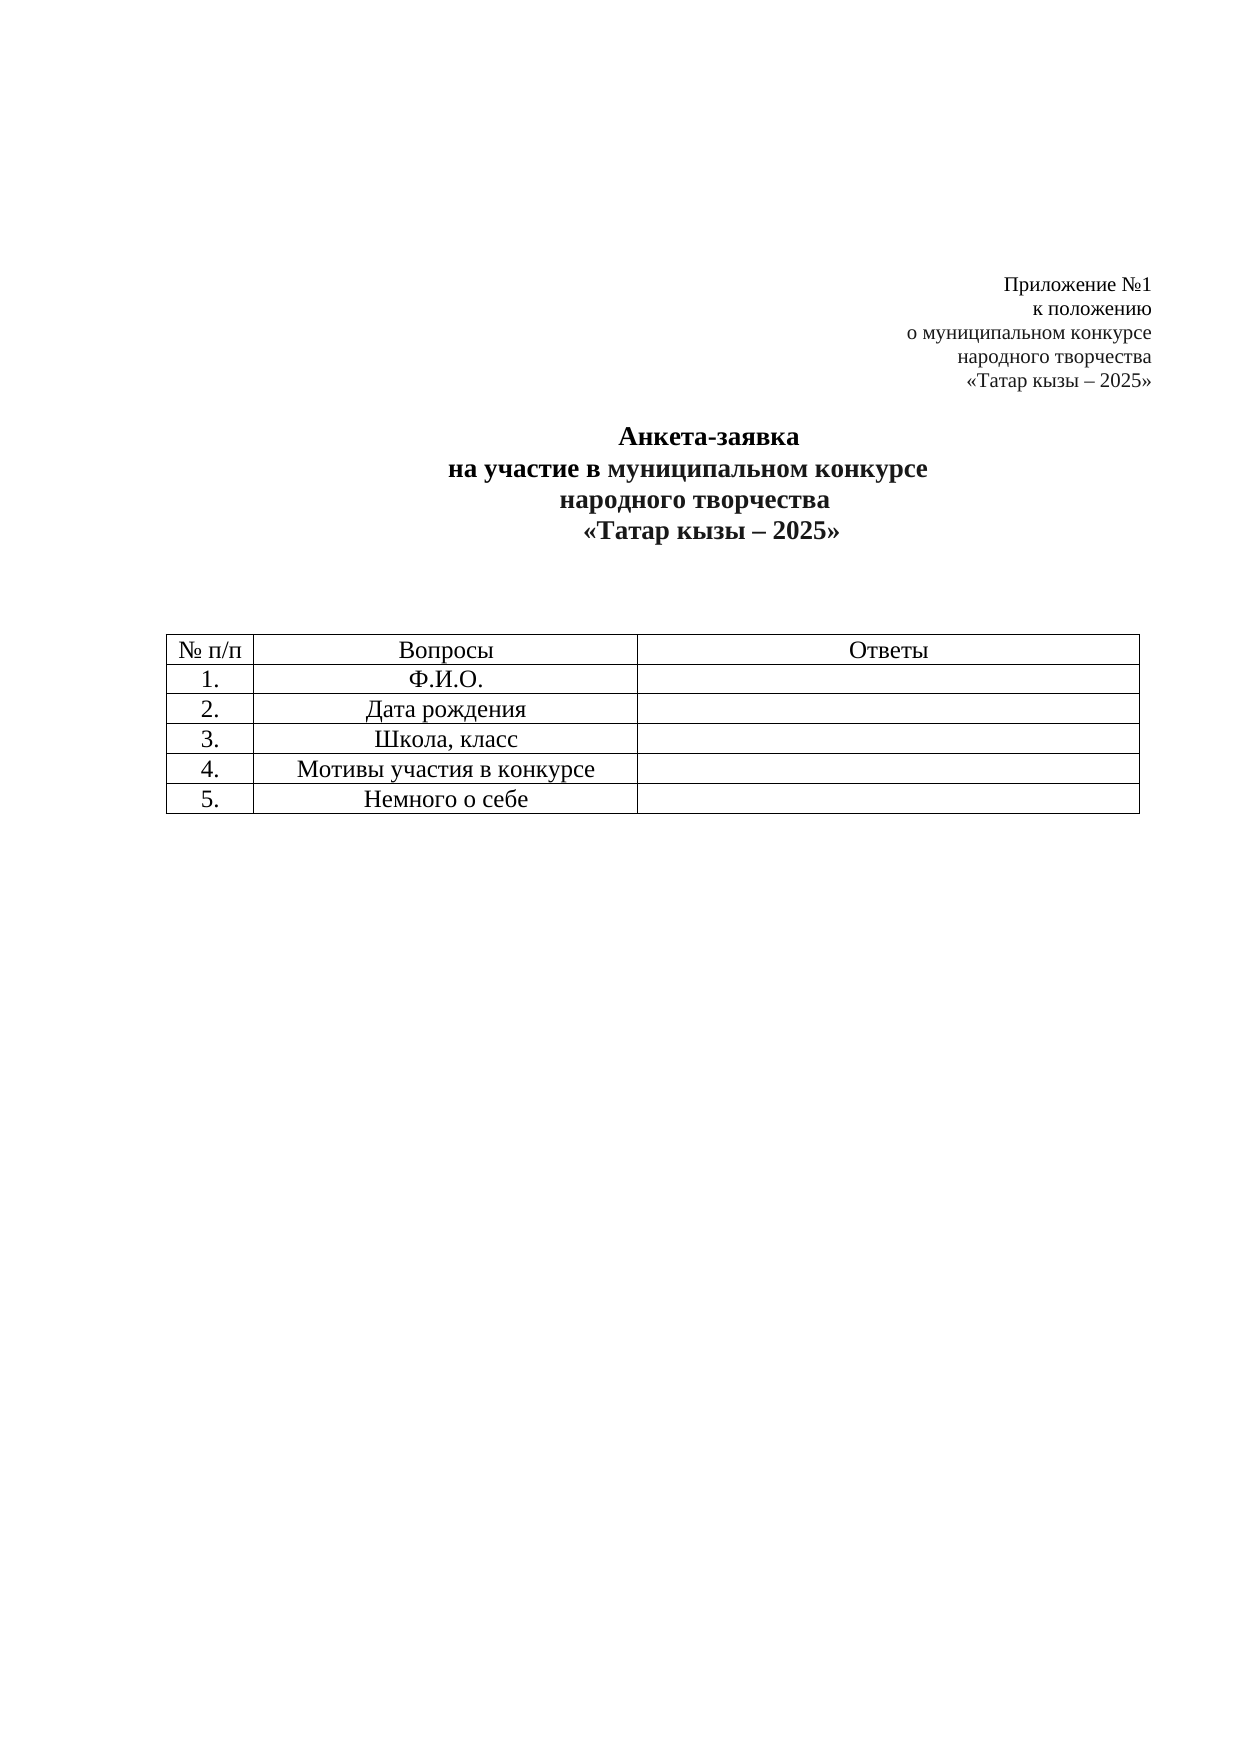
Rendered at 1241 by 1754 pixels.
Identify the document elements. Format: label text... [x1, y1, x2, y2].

text народного творчества [177, 344, 1152, 368]
text к положению [177, 296, 1152, 319]
text на участие в муниципальном конкурсе [177, 452, 1152, 483]
table_cell Мотивы участия в конкурсе [254, 754, 637, 783]
table_cell [638, 784, 1139, 812]
table_header № п/п [167, 635, 253, 663]
text о муниципальном конкурсе [177, 319, 1152, 344]
table_cell Школа, класс [254, 724, 637, 753]
table_cell 4. [167, 754, 253, 783]
table_cell [638, 694, 1139, 723]
table_cell Немного о себе [254, 784, 637, 812]
table_header Ответы [638, 635, 1139, 663]
text народного творчества [177, 483, 1152, 514]
table_cell 3. [167, 724, 253, 753]
text «Татар кызы – 2025» [177, 514, 1152, 545]
table_cell 2. [167, 694, 253, 723]
table_cell 1. [167, 665, 253, 693]
table_cell [638, 754, 1139, 783]
table_cell Ф.И.О. [254, 665, 637, 693]
text Приложение №1 [177, 271, 1152, 296]
table_cell [638, 665, 1139, 693]
table_cell 5. [167, 784, 253, 812]
table_cell Дата рождения [254, 694, 637, 723]
table_header Вопросы [254, 635, 637, 663]
text Анкета-заявка [177, 421, 1152, 452]
text «Татар кызы – 2025» [177, 368, 1152, 392]
table_cell [638, 724, 1139, 753]
